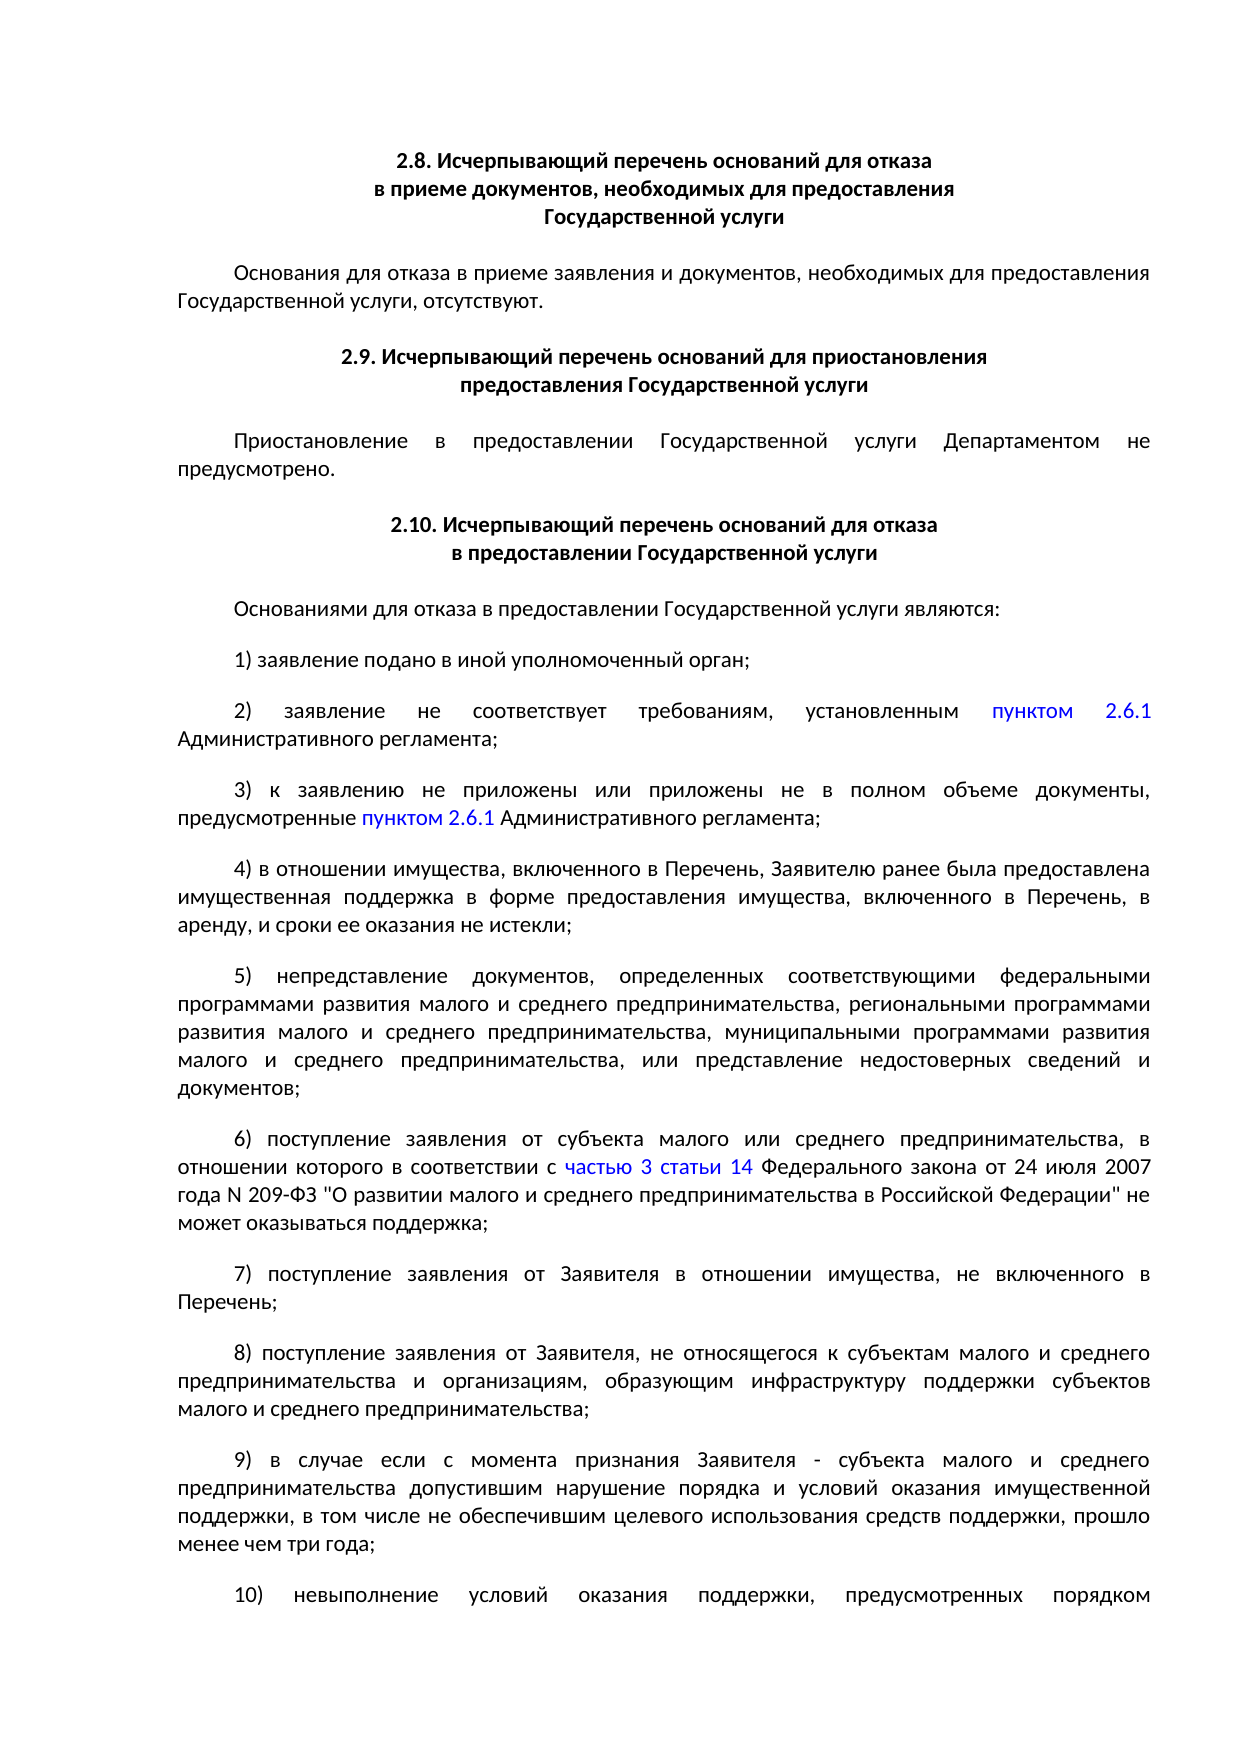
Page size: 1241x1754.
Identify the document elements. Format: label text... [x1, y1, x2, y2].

title Государственной услуги [177, 202, 1152, 230]
text 2) заявление не соответствует требованиям, установленным пунктом 2.6.1 Административного регламента; [177, 696, 1152, 752]
text Основаниями для отказа в предоставлении Государственной услуги являются: [177, 594, 1152, 622]
text 9) в случае если с момента признания Заявителя - субъекта малого и среднего предпринимательства допустившим нарушение порядка и условий оказания имущественной поддержки, в том числе не обеспечившим целевого использования средств поддержки, прошло менее чем три года; [177, 1445, 1152, 1557]
title предоставления Государственной услуги [177, 370, 1152, 398]
title 2.9. Исчерпывающий перечень оснований для приостановления [177, 342, 1152, 370]
title в приеме документов, необходимых для предоставления [177, 174, 1152, 202]
title 2.8. Исчерпывающий перечень оснований для отказа [177, 146, 1152, 174]
text 7) поступление заявления от Заявителя в отношении имущества, не включенного в Перечень; [177, 1259, 1152, 1315]
text 3) к заявлению не приложены или приложены не в полном объеме документы, предусмотренные пунктом 2.6.1 Административного регламента; [177, 775, 1152, 831]
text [177, 1580, 1152, 1608]
text 1) заявление подано в иной уполномоченный орган; [177, 645, 1152, 673]
title 2.10. Исчерпывающий перечень оснований для отказа [177, 510, 1152, 538]
title в предоставлении Государственной услуги [177, 538, 1152, 566]
text Основания для отказа в приеме заявления и документов, необходимых для предоставления Государственной услуги, отсутствуют. [177, 258, 1152, 314]
text 5) непредставление документов, определенных соответствующими федеральными программами развития малого и среднего предпринимательства, региональными программами развития малого и среднего предпринимательства, муниципальными программами развития малого и среднего предпринимательства, или представление недостоверных сведений и документов; [177, 961, 1152, 1101]
text 4) в отношении имущества, включенного в Перечень, Заявителю ранее была предоставлена имущественная поддержка в форме предоставления имущества, включенного в Перечень, в аренду, и сроки ее оказания не истекли; [177, 854, 1152, 938]
text 8) поступление заявления от Заявителя, не относящегося к субъектам малого и среднего предпринимательства и организациям, образующим инфраструктуру поддержки субъектов малого и среднего предпринимательства; [177, 1338, 1152, 1422]
text 6) поступление заявления от субъекта малого или среднего предпринимательства, в отношении которого в соответствии с частью 3 статьи 14 Федерального закона от 24 июля 2007 года N 209-ФЗ "О развитии малого и среднего предпринимательства в Российской Федерации" не может оказываться поддержка; [177, 1124, 1152, 1236]
text Приостановление в предоставлении Государственной услуги Департаментом не предусмотрено. [177, 426, 1152, 482]
